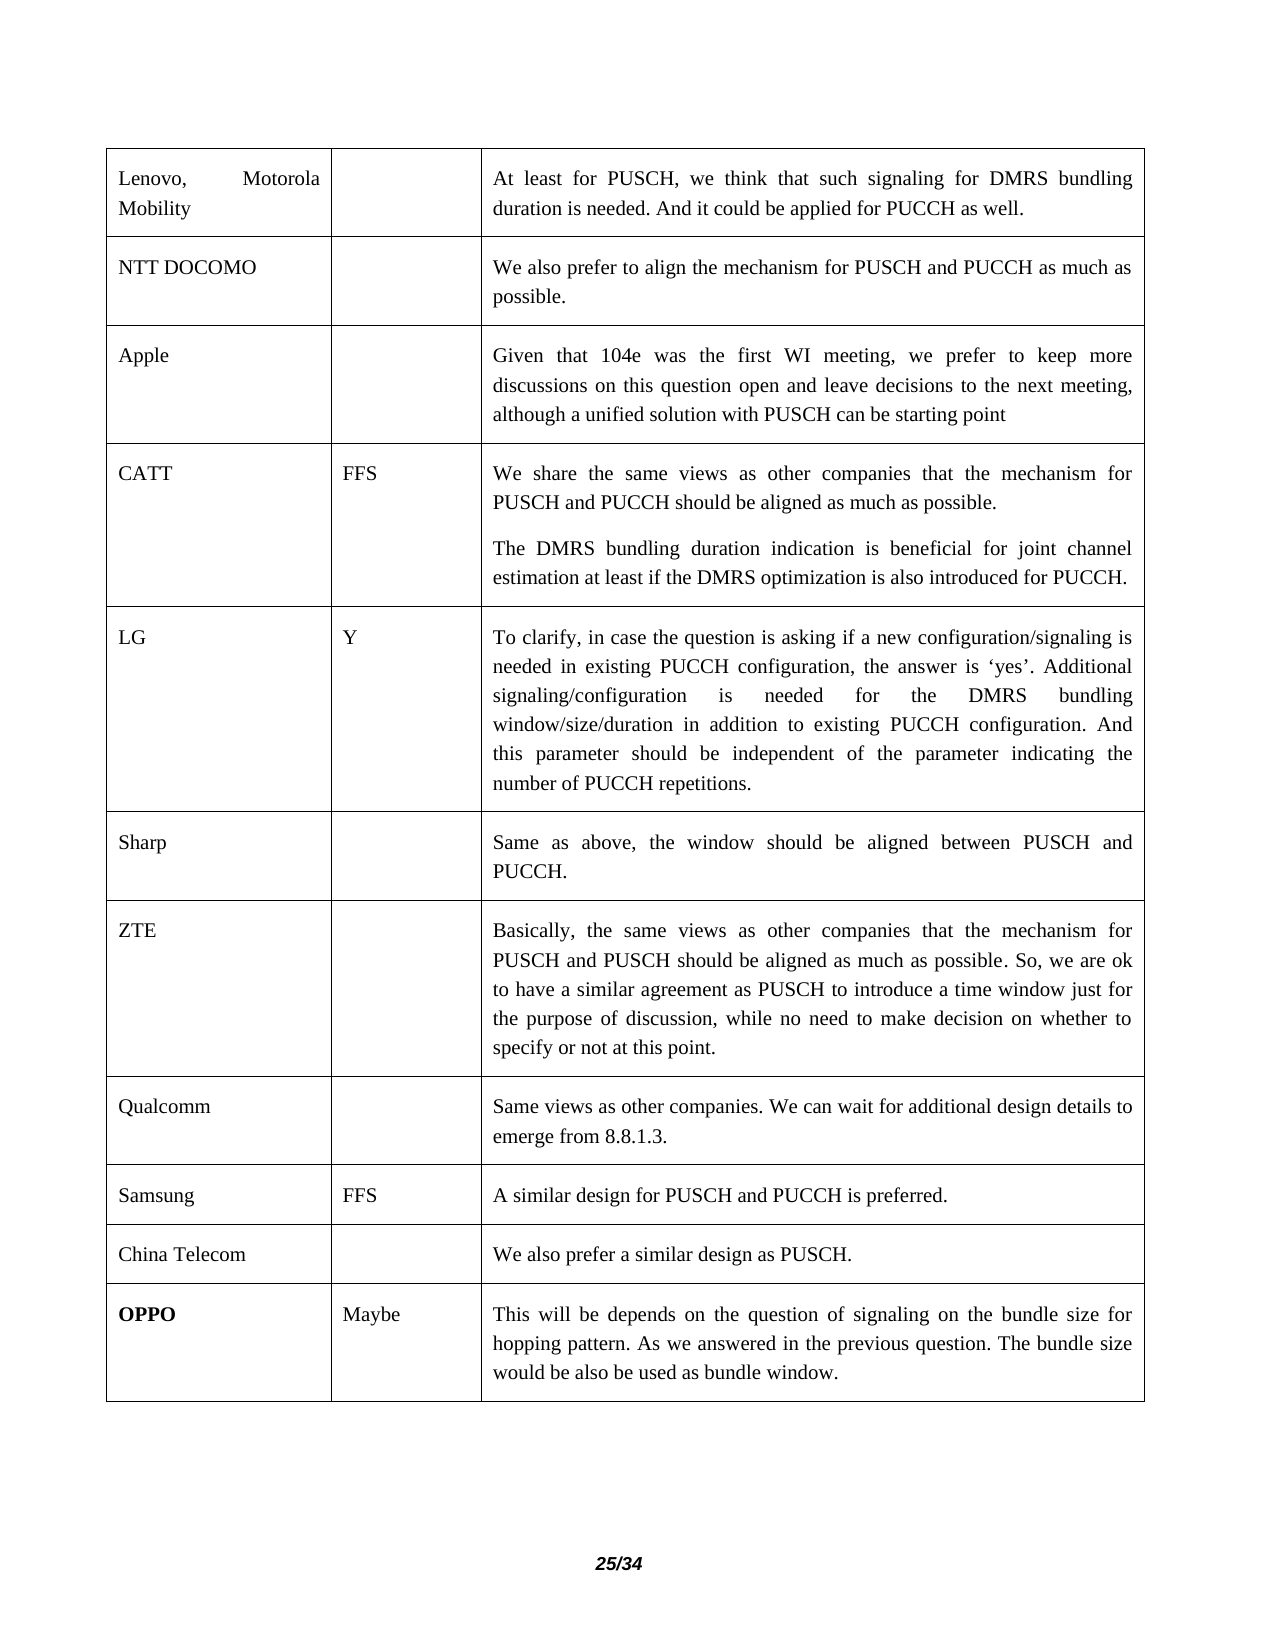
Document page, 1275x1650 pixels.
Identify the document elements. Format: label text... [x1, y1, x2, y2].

table_cell FFS [332, 444, 481, 606]
table_cell [332, 237, 481, 325]
table_cell This will be depends on the question of signaling on the bundle size for hopping pattern. As we answered in the previous question. The bundle size would be also be used as bundle window. [482, 1284, 1144, 1401]
table_cell Qualcomm [107, 1077, 331, 1164]
table_cell A similar design for PUSCH and PUCCH is preferred. [482, 1165, 1144, 1224]
table_cell Sharp [107, 812, 331, 900]
table_cell Same views as other companies. We can wait for additional design details to emerge from 8.8.1.3. [482, 1077, 1144, 1164]
table_cell [332, 149, 481, 236]
table_cell [332, 326, 481, 442]
table_cell [332, 1225, 481, 1283]
table_cell [332, 812, 481, 900]
table_cell [332, 901, 481, 1076]
table_cell Samsung [107, 1165, 331, 1224]
table_cell We also prefer a similar design as PUSCH. [482, 1225, 1144, 1283]
table_cell Apple [107, 326, 331, 442]
table_cell CATT [107, 444, 331, 606]
table_cell We share the same views as other companies that the mechanism for PUSCH and PUCCH should be aligned as much as possible. The DMRS bundling duration indication is beneficial for joint channel estimation at least if the DMRS optimization is also introduced for PUCCH. [482, 444, 1144, 606]
table_cell Same as above, the window should be aligned between PUSCH and PUCCH. [482, 812, 1144, 900]
table_cell LG [107, 607, 331, 811]
table_cell Maybe [332, 1284, 481, 1401]
table_cell ZTE [107, 901, 331, 1076]
table_cell Basically, the same views as other companies that the mechanism for PUSCH and PUSCH should be aligned as much as possible. So, we are ok to have a similar agreement as PUSCH to introduce a time window just for the purpose of discussion, while no need to make decision on whether to specify or not at this point. [482, 901, 1144, 1076]
table_cell We also prefer to align the mechanism for PUSCH and PUCCH as much as possible. [482, 237, 1144, 325]
table_cell Lenovo, Motorola Mobility [107, 149, 331, 236]
table_cell At least for PUSCH, we think that such signaling for DMRS bundling duration is needed. And it could be applied for PUCCH as well. [482, 149, 1144, 236]
table_cell China Telecom [107, 1225, 331, 1283]
table_cell Y [332, 607, 481, 811]
table_cell [332, 1077, 481, 1164]
table_cell FFS [332, 1165, 481, 1224]
table_cell OPPO [107, 1284, 331, 1401]
table_cell NTT DOCOMO [107, 237, 331, 325]
table_cell To clarify, in case the question is asking if a new configuration/signaling is needed in existing PUCCH configuration, the answer is ‘yes’. Additional signaling/configuration is needed for the DMRS bundling window/size/duration in addition to existing PUCCH configuration. And this parameter should be independent of the parameter indicating the number of PUCCH repetitions. [482, 607, 1144, 811]
table_cell Given that 104e was the first WI meeting, we prefer to keep more discussions on this question open and leave decisions to the next meeting, although a unified solution with PUSCH can be starting point [482, 326, 1144, 442]
